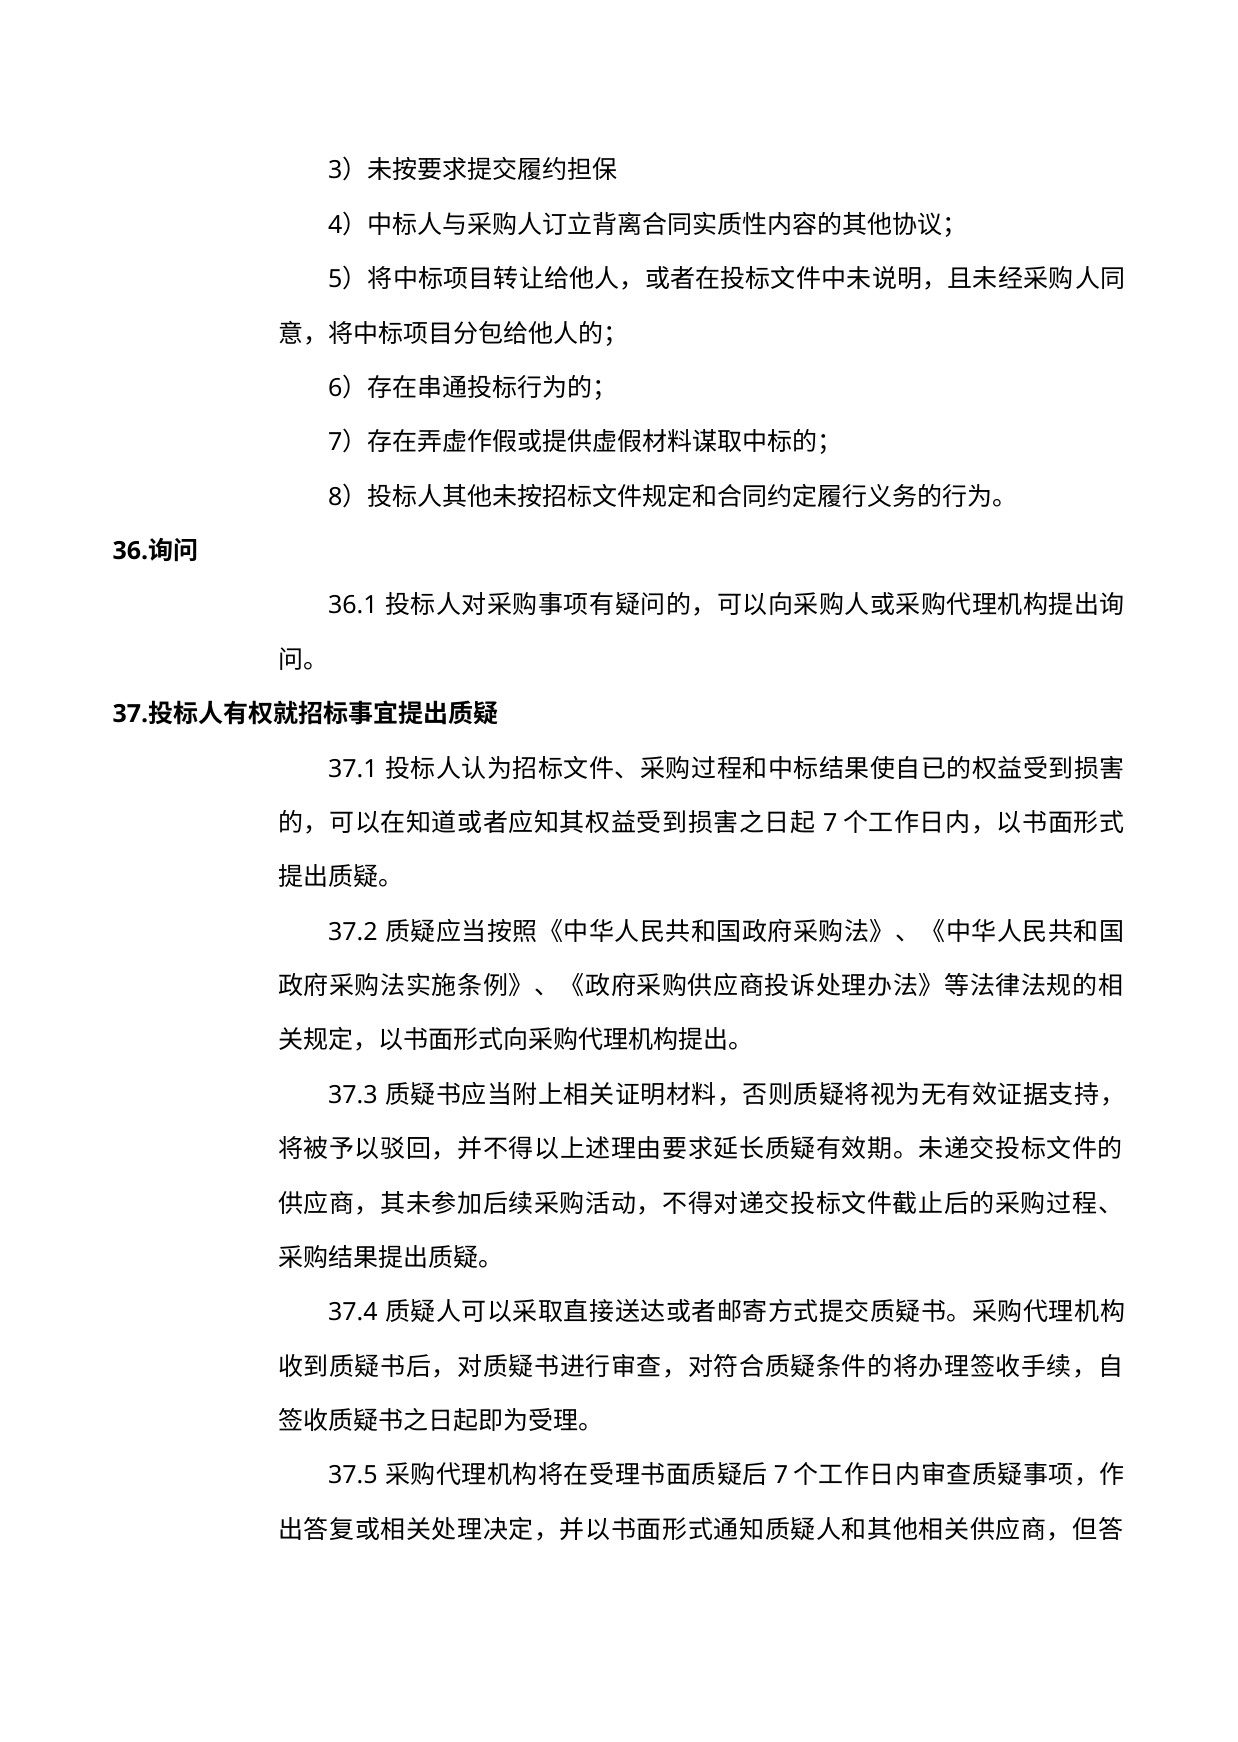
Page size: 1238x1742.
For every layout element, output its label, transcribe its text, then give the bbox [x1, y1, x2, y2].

text 7）存在弄虚作假或提供虚假材料谋取中标的； [278, 422, 1125, 458]
text 3）未按要求提交履约担保 [278, 150, 1125, 186]
text 37.1 投标人认为招标文件、采购过程和中标结果使自已的权益受到损害的，可以在知道或者应知其权益受到损害之日起7个工作日内，以书面形式提出质疑。 [278, 748, 1125, 893]
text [278, 1455, 1125, 1546]
text 6）存在串通投标行为的； [278, 367, 1125, 404]
text 37.4 质疑人可以采取直接送达或者邮寄方式提交质疑书。采购代理机构收到质疑书后，对质疑书进行审查，对符合质疑条件的将办理签收手续，自签收质疑书之日起即为受理。 [278, 1292, 1125, 1437]
text 36.1 投标人对采购事项有疑问的，可以向采购人或采购代理机构提出询问。 [278, 585, 1125, 676]
text 37.投标人有权就招标事宜提出质疑 [112, 694, 1125, 730]
text 8）投标人其他未按招标文件规定和合同约定履行义务的行为。 [278, 476, 1125, 512]
text 4）中标人与采购人订立背离合同实质性内容的其他协议； [278, 204, 1125, 241]
text 37.2 质疑应当按照《中华人民共和国政府采购法》、《中华人民共和国政府采购法实施条例》、《政府采购供应商投诉处理办法》等法律法规的相关规定，以书面形式向采购代理机构提出。 [278, 911, 1125, 1056]
text 5）将中标项目转让给他人，或者在投标文件中未说明，且未经采购人同意，将中标项目分包给他人的； [278, 259, 1125, 349]
text 37.3 质疑书应当附上相关证明材料，否则质疑将视为无有效证据支持，将被予以驳回，并不得以上述理由要求延长质疑有效期。未递交投标文件的供应商，其未参加后续采购活动，不得对递交投标文件截止后的采购过程、采购结果提出质疑。 [278, 1074, 1125, 1274]
text 36.询问 [112, 531, 1125, 567]
